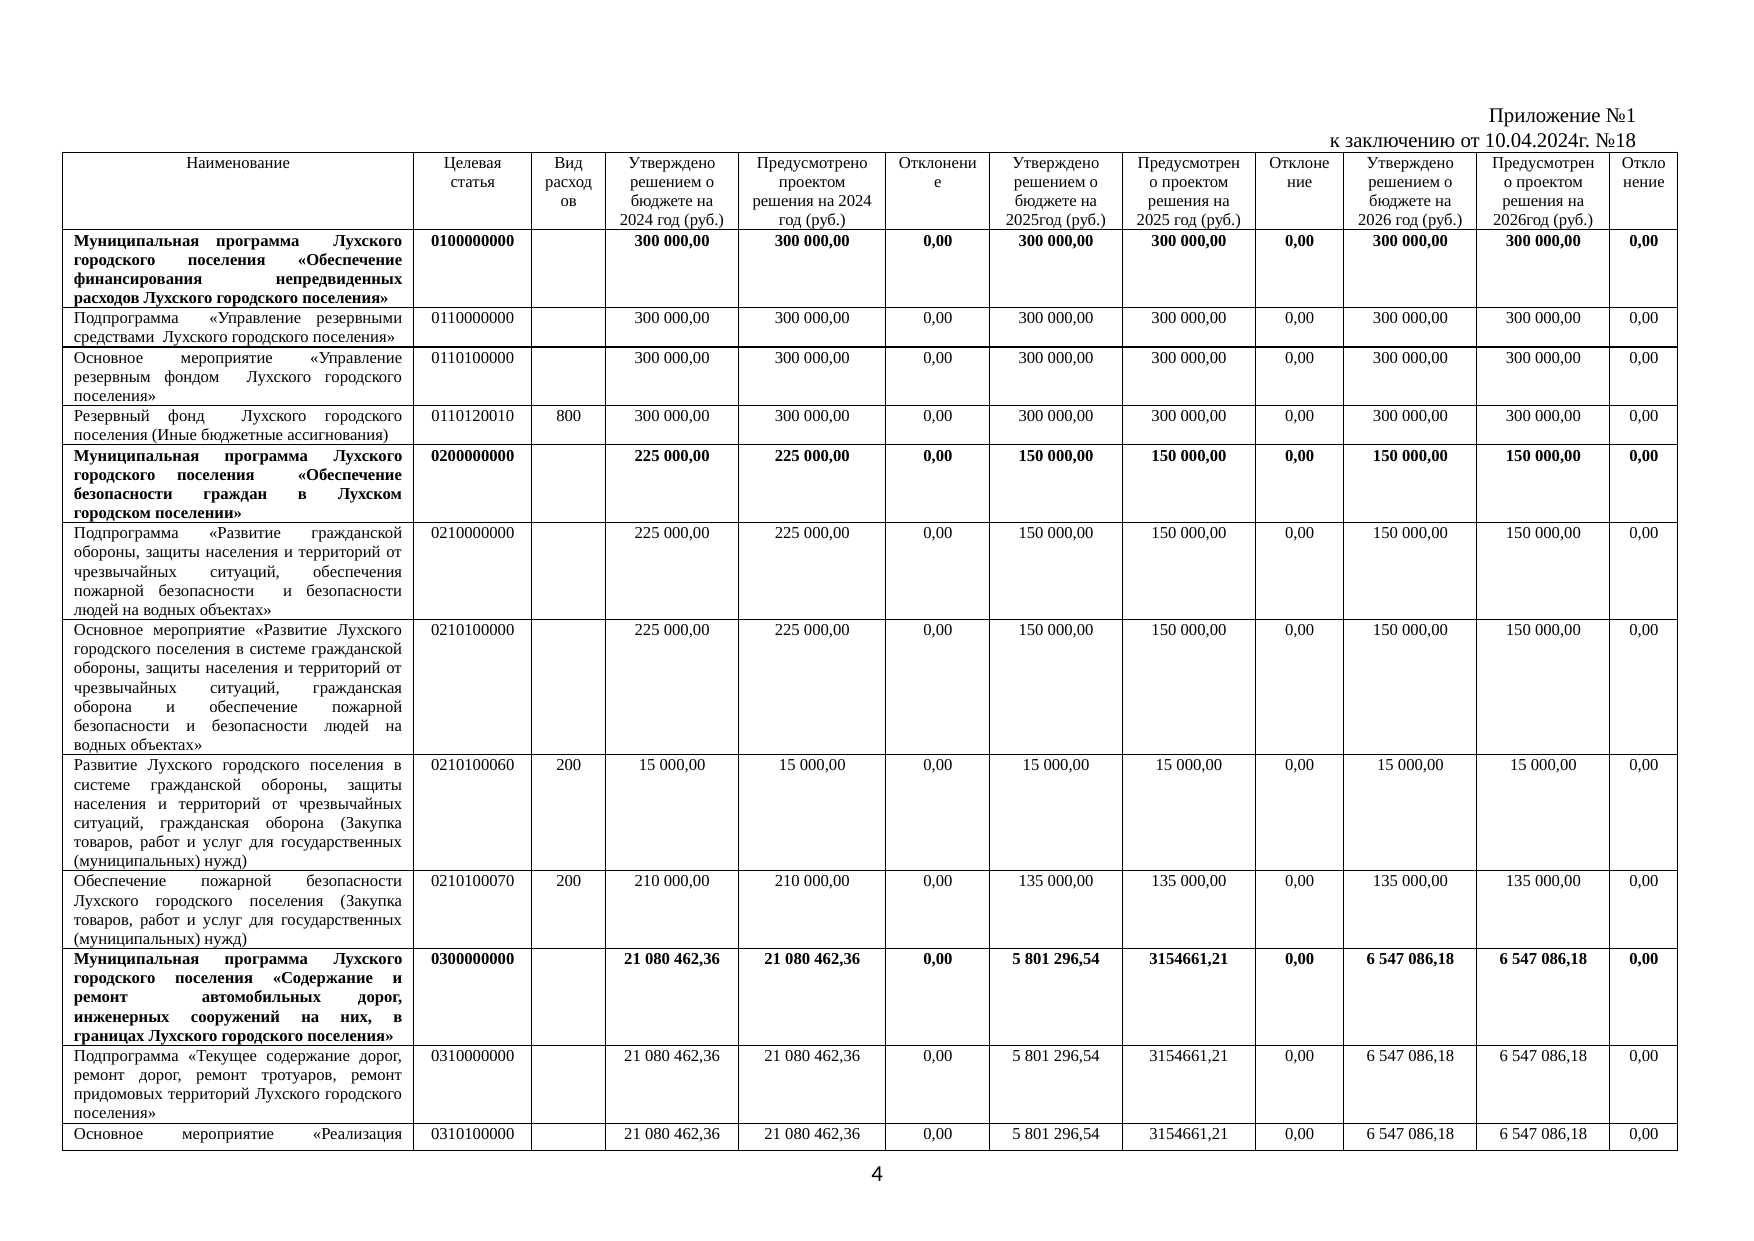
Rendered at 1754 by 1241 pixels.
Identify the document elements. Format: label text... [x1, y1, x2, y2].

table_cell 0,00 [1256, 406, 1343, 444]
table_cell 0,00 [886, 871, 989, 948]
table_cell 200 [532, 871, 605, 948]
table_cell 300 000,00 [990, 230, 1122, 307]
table_cell 300 000,00 [1123, 308, 1255, 346]
table_header Целевая статья [414, 153, 531, 229]
table_cell 200 [532, 755, 605, 870]
table_cell 150 000,00 [990, 523, 1122, 619]
table_cell 300 000,00 [1477, 230, 1609, 307]
table_header Утверждено решением о бюджете на 2025год (руб.) [990, 153, 1122, 229]
table_cell Резервный фонд Лухского городского поселения (Иные бюджетные ассигнования) [63, 406, 413, 444]
table_header Наименование [63, 153, 413, 229]
table_cell Основное мероприятие «Управление резервным фондом Лухского городского поселения» [63, 348, 413, 405]
table_cell 15 000,00 [739, 755, 885, 870]
text к заключению от 10.04.2024г. №18 [118, 127, 1636, 152]
table_header Отклонение [1256, 153, 1343, 229]
table_cell [532, 1124, 605, 1150]
table_cell [532, 308, 605, 346]
table_cell Развитие Лухского городского поселения в системе гражданской обороны, защиты населения и территорий от чрезвычайных ситуаций, гражданская оборона (Закупка товаров, работ и услуг для государственных (муниципальных) нужд) [63, 755, 413, 870]
table_cell 15 000,00 [1344, 755, 1476, 870]
table_cell 300 000,00 [1123, 406, 1255, 444]
table_cell 15 000,00 [990, 755, 1122, 870]
table_cell 0,00 [1610, 1124, 1677, 1150]
table_cell 135 000,00 [1344, 871, 1476, 948]
table_cell 0,00 [1610, 348, 1677, 405]
table_cell 21 080 462,36 [739, 949, 885, 1045]
table_cell 0110120010 [414, 406, 531, 444]
table_cell 0,00 [1256, 523, 1343, 619]
table_cell 300 000,00 [606, 348, 738, 405]
table_cell 15 000,00 [1477, 755, 1609, 870]
table_cell 15 000,00 [1123, 755, 1255, 870]
table_cell 0,00 [886, 445, 989, 522]
table_cell 0110000000 [414, 308, 531, 346]
table_header Утверждено решением о бюджете на 2026 год (руб.) [1344, 153, 1476, 229]
table_cell 0,00 [886, 348, 989, 405]
table_cell Основное мероприятие «Развитие Лухского городского поселения в системе гражданской обороны, защиты населения и территорий от чрезвычайных ситуаций, гражданская оборона и обеспечение пожарной безопасности и безопасности людей на водных объектах» [63, 620, 413, 754]
table_cell 0,00 [1610, 755, 1677, 870]
table_cell 225 000,00 [606, 445, 738, 522]
table_cell 300 000,00 [1123, 230, 1255, 307]
table_cell 21 080 462,36 [739, 1124, 885, 1150]
table_cell 0,00 [1256, 445, 1343, 522]
table_cell 300 000,00 [606, 406, 738, 444]
table_cell 0,00 [1610, 308, 1677, 346]
table_cell 0,00 [1256, 1046, 1343, 1122]
table_cell 0110100000 [414, 348, 531, 405]
table_cell 0210100070 [414, 871, 531, 948]
table_cell Подпрограмма «Управление резервными средствами Лухского городского поселения» [63, 308, 413, 346]
table_cell 210 000,00 [606, 871, 738, 948]
table_cell 3154661,21 [1123, 1124, 1255, 1150]
table_header Утверждено решением о бюджете на 2024 год (руб.) [606, 153, 738, 229]
table_cell [532, 348, 605, 405]
table_cell 300 000,00 [1344, 348, 1476, 405]
table_header Вид расходов [532, 153, 605, 229]
table_cell 0,00 [1610, 871, 1677, 948]
table_cell 6 547 086,18 [1477, 1046, 1609, 1122]
table_cell 225 000,00 [606, 523, 738, 619]
table_header Предусмотрено проектом решения на 2026год (руб.) [1477, 153, 1609, 229]
table_cell 225 000,00 [606, 620, 738, 754]
table_cell Муниципальная программа Лухского городского поселения «Содержание и ремонт автомобильных дорог, инженерных сооружений на них, в границах Лухского городского поселения» [63, 949, 413, 1045]
table_cell 150 000,00 [1123, 445, 1255, 522]
table_cell 0200000000 [414, 445, 531, 522]
table_cell 225 000,00 [739, 620, 885, 754]
table_cell 0,00 [1610, 445, 1677, 522]
table_cell [532, 1046, 605, 1122]
table_cell 300 000,00 [1477, 308, 1609, 346]
table_cell Муниципальная программа Лухского городского поселения «Обеспечение финансирования непредвиденных расходов Лухского городского поселения» [63, 230, 413, 307]
table_cell 0,00 [1610, 230, 1677, 307]
table_cell 300 000,00 [1344, 230, 1476, 307]
table_cell 0,00 [1610, 523, 1677, 619]
table_cell 300 000,00 [1123, 348, 1255, 405]
table_cell 150 000,00 [1123, 620, 1255, 754]
table_cell 0,00 [886, 230, 989, 307]
table_cell 300 000,00 [739, 348, 885, 405]
table_cell 21 080 462,36 [606, 949, 738, 1045]
table_cell 150 000,00 [1477, 445, 1609, 522]
table_cell 0,00 [1256, 308, 1343, 346]
table_cell 0,00 [1610, 620, 1677, 754]
table_cell 0210000000 [414, 523, 531, 619]
table_cell 21 080 462,36 [606, 1124, 738, 1150]
table_cell 0,00 [1610, 949, 1677, 1045]
table_cell 0,00 [1256, 1124, 1343, 1150]
table_cell [532, 620, 605, 754]
table_cell 0,00 [1256, 620, 1343, 754]
table_cell 0,00 [1256, 949, 1343, 1045]
table_cell [532, 523, 605, 619]
table_cell 21 080 462,36 [606, 1046, 738, 1122]
table_cell 300 000,00 [990, 406, 1122, 444]
table_cell 0,00 [886, 523, 989, 619]
table_cell 300 000,00 [1344, 406, 1476, 444]
table_cell 0100000000 [414, 230, 531, 307]
table_cell 150 000,00 [1344, 445, 1476, 522]
table_cell 6 547 086,18 [1477, 949, 1609, 1045]
table_cell 0210100000 [414, 620, 531, 754]
table_cell 3154661,21 [1123, 1046, 1255, 1122]
table_cell 0,00 [1610, 1046, 1677, 1122]
table_cell 150 000,00 [990, 445, 1122, 522]
table_cell 5 801 296,54 [990, 949, 1122, 1045]
table_cell 300 000,00 [1477, 348, 1609, 405]
table_cell 150 000,00 [1344, 620, 1476, 754]
table_cell [532, 445, 605, 522]
table_cell 135 000,00 [990, 871, 1122, 948]
table_cell 300 000,00 [990, 308, 1122, 346]
table_cell 300 000,00 [606, 308, 738, 346]
table_cell 150 000,00 [990, 620, 1122, 754]
text Приложение №1 [118, 103, 1636, 127]
table_cell 0,00 [886, 949, 989, 1045]
table_cell 150 000,00 [1477, 620, 1609, 754]
table_cell 5 801 296,54 [990, 1046, 1122, 1122]
table_cell 135 000,00 [1477, 871, 1609, 948]
table_cell 210 000,00 [739, 871, 885, 948]
table_cell 0,00 [886, 406, 989, 444]
table_cell 0210100060 [414, 755, 531, 870]
table_cell 300 000,00 [1477, 406, 1609, 444]
table_cell 0,00 [1256, 348, 1343, 405]
table_header Отклонение [1610, 153, 1677, 229]
table_cell 0300000000 [414, 949, 531, 1045]
table_cell 150 000,00 [1477, 523, 1609, 619]
table_cell 0,00 [886, 1124, 989, 1150]
table_cell 300 000,00 [739, 230, 885, 307]
table_header Предусмотрено проектом решения на 2025 год (руб.) [1123, 153, 1255, 229]
table_cell 135 000,00 [1123, 871, 1255, 948]
table_cell 0,00 [886, 755, 989, 870]
table_cell 300 000,00 [739, 308, 885, 346]
table_cell 6 547 086,18 [1344, 1046, 1476, 1122]
table_cell 0310100000 [414, 1124, 531, 1150]
table_header Предусмотрено проектом решения на 2024 год (руб.) [739, 153, 885, 229]
table_cell 300 000,00 [606, 230, 738, 307]
table_header Отклонение [886, 153, 989, 229]
table_cell [532, 949, 605, 1045]
table_cell 150 000,00 [1344, 523, 1476, 619]
table_cell Подпрограмма «Развитие гражданской обороны, защиты населения и территорий от чрезвычайных ситуаций, обеспечения пожарной безопасности и безопасности людей на водных объектах» [63, 523, 413, 619]
table_cell 300 000,00 [990, 348, 1122, 405]
table_cell 0,00 [1256, 871, 1343, 948]
table_cell 300 000,00 [1344, 308, 1476, 346]
table_cell 0,00 [886, 620, 989, 754]
table_cell 6 547 086,18 [1477, 1124, 1609, 1150]
table_cell [532, 230, 605, 307]
table_cell Подпрограмма «Текущее содержание дорог, ремонт дорог, ремонт тротуаров, ремонт придомовых территорий Лухского городского поселения» [63, 1046, 413, 1122]
table_cell 0,00 [1610, 406, 1677, 444]
table_cell 225 000,00 [739, 445, 885, 522]
table_cell 6 547 086,18 [1344, 1124, 1476, 1150]
table_cell 0,00 [886, 308, 989, 346]
table_cell 21 080 462,36 [739, 1046, 885, 1122]
table_cell 0,00 [1256, 755, 1343, 870]
table_cell 5 801 296,54 [990, 1124, 1122, 1150]
table_cell Муниципальная программа Лухского городского поселения «Обеспечение безопасности граждан в Лухском городском поселении» [63, 445, 413, 522]
table_cell 3154661,21 [1123, 949, 1255, 1045]
table_cell 15 000,00 [606, 755, 738, 870]
table_cell 0,00 [886, 1046, 989, 1122]
table_cell 0310000000 [414, 1046, 531, 1122]
table_cell Обеспечение пожарной безопасности Лухского городского поселения (Закупка товаров, работ и услуг для государственных (муниципальных) нужд) [63, 871, 413, 948]
table_cell 0,00 [1256, 230, 1343, 307]
table_cell 300 000,00 [739, 406, 885, 444]
table_cell 150 000,00 [1123, 523, 1255, 619]
table_cell 800 [532, 406, 605, 444]
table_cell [63, 1124, 413, 1150]
table_cell 225 000,00 [739, 523, 885, 619]
table_cell 6 547 086,18 [1344, 949, 1476, 1045]
